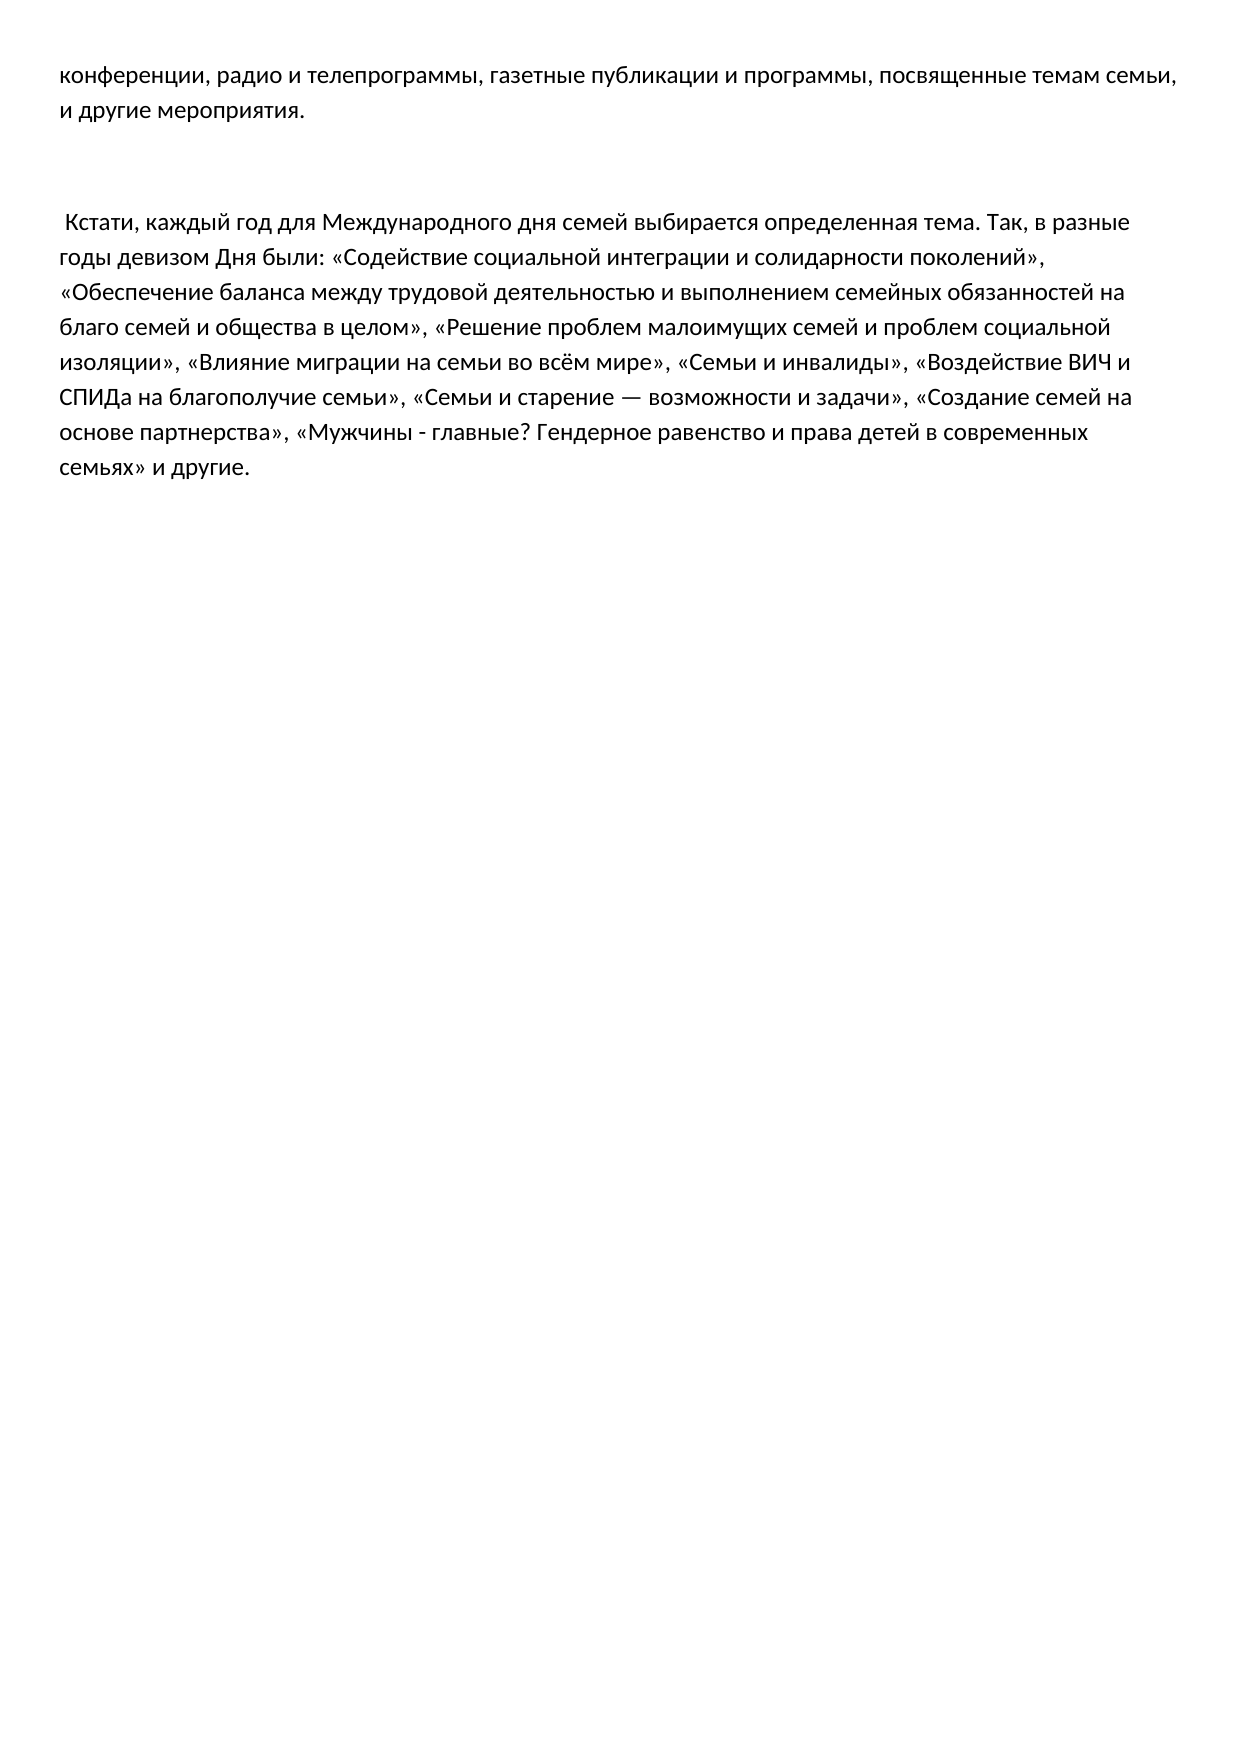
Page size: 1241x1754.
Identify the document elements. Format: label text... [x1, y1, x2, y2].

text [59, 59, 1181, 124]
text Кстати, каждый год для Международного дня семей выбирается определенная тема. Так, в разные годы девизом Дня были: «Содействие социальной интеграции и солидарности поколений», «Обеспечение баланса между трудовой деятельностью и выполнением семейных обязанностей на благо семей и общества в целом», «Решение проблем малоимущих семей и проблем социальной изоляции», «Влияние миграции на семьи во всём мире», «Семьи и инвалиды», «Воздействие ВИЧ и СПИДа на благополучие семьи», «Семьи и старение — возможности и задачи», «Создание семей на основе партнерства», «Мужчины - главные? Гендерное равенство и права детей в современных семьях» и другие. [59, 206, 1181, 481]
